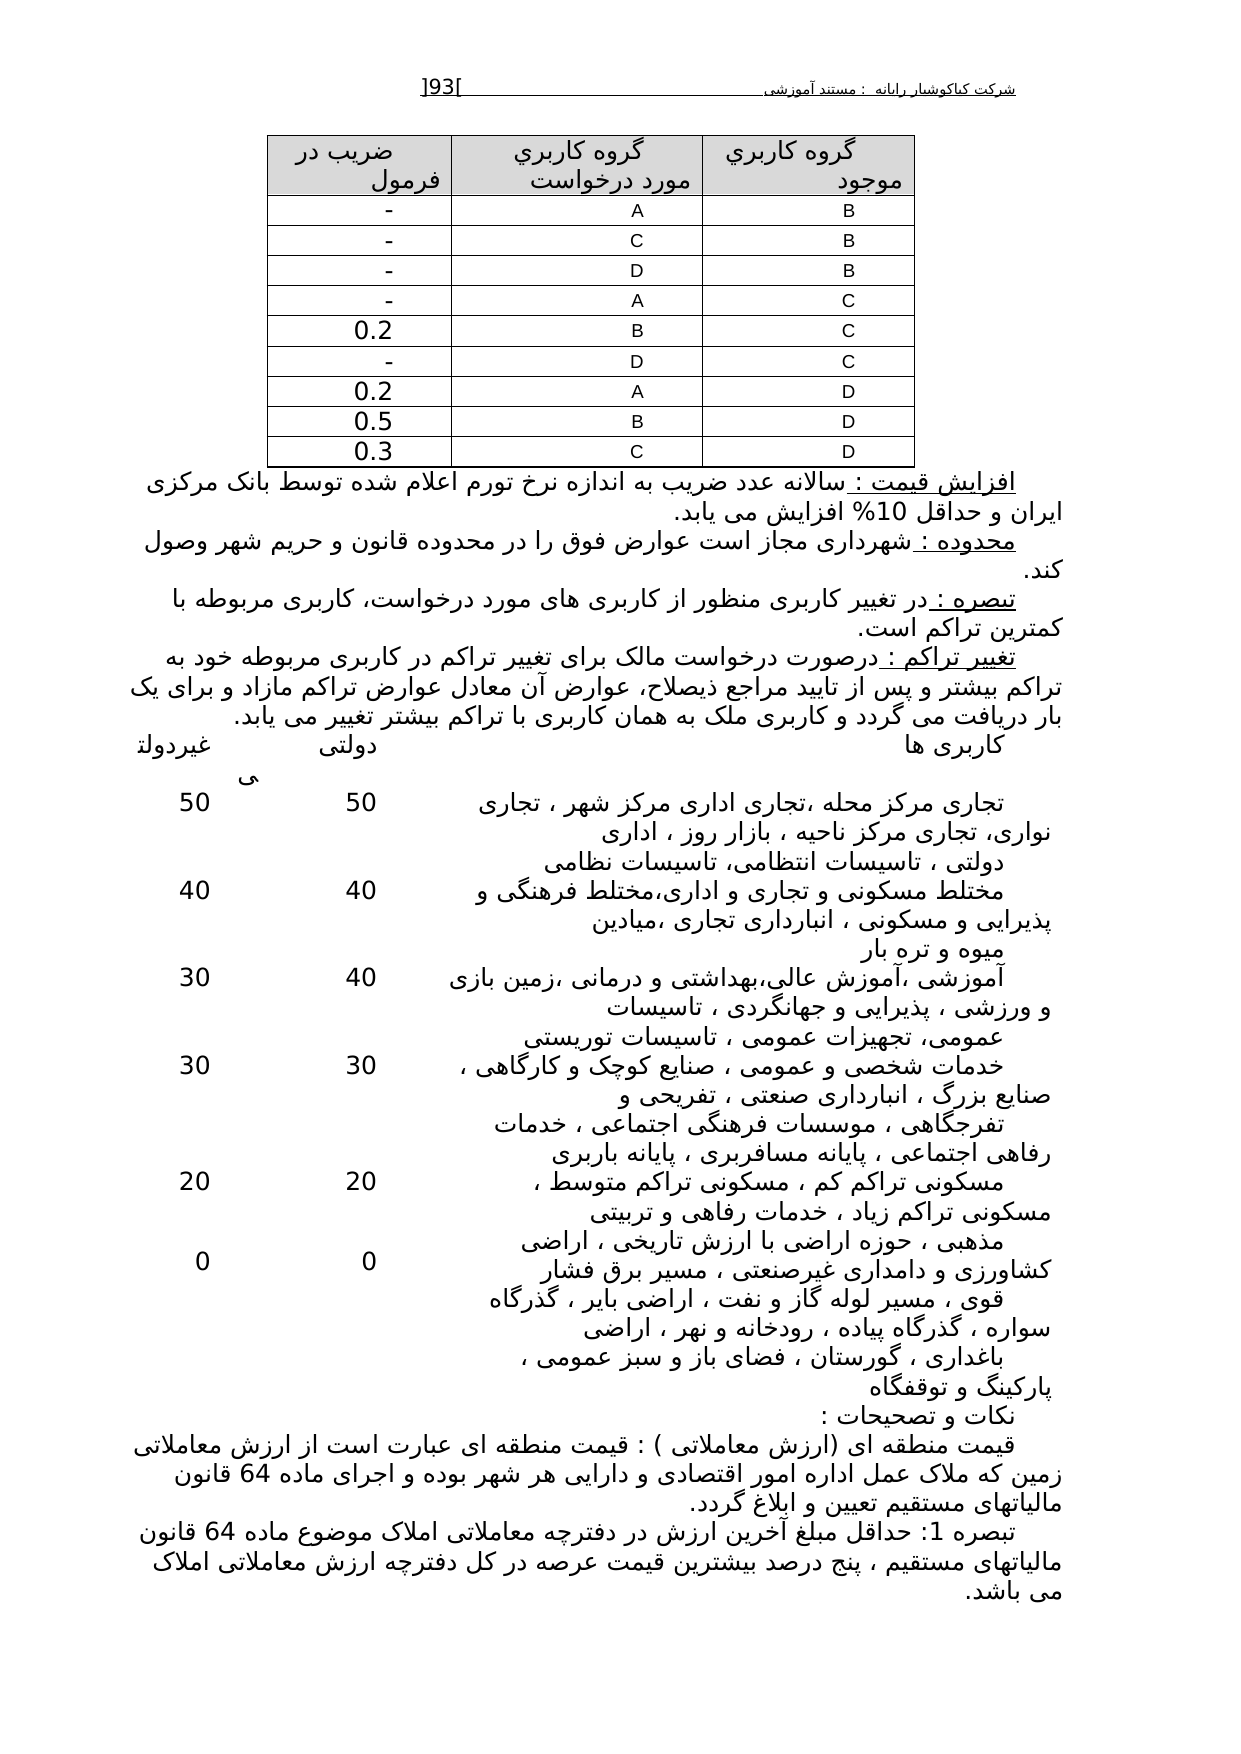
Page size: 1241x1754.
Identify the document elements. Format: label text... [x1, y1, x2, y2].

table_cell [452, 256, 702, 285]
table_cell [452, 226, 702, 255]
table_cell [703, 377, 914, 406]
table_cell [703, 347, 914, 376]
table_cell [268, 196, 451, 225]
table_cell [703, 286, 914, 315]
text نکات و تصحیحات : [118, 1401, 1063, 1430]
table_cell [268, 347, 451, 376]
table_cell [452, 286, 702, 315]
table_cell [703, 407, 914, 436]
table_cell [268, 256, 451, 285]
text قیمت منطقه ای (ارزش معاملاتی ) : قیمت منطقه ای عبارت است از ارزش معاملاتی زمین که ملاک عمل اداره امور اقتصادی و دارایی هر شهر بوده و اجرای ماده 64 قانون مالیاتهای مستقیم تعیین و ابلاغ گردد. [118, 1430, 1063, 1517]
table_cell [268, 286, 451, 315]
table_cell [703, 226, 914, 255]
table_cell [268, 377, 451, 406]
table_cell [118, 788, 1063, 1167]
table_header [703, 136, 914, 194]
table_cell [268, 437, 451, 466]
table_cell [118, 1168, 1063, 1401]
text محدوده : شهرداری مجاز است عوارض فوق را در محدوده قانون و حریم شهر وصول کند. [118, 526, 1063, 584]
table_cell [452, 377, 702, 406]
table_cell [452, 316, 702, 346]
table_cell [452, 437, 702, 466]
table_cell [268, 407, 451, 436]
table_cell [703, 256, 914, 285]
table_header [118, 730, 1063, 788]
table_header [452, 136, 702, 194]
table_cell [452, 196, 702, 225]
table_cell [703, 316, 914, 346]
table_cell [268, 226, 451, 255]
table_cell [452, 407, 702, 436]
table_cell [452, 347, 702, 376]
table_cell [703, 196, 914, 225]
text تبصره 1: حداقل مبلغ آخرین ارزش در دفترچه معاملاتی املاک موضوع ماده 64 قانون مالیاتهای مستقیم ، پنج درصد بیشترین قیمت عرصه در کل دفترچه ارزش معاملاتی املاک می باشد. [118, 1517, 1063, 1605]
text تبصره : در تغییر کاربری منظور از کاربری های مورد درخواست، کاربری مربوطه با کمترین تراکم است. [118, 584, 1063, 642]
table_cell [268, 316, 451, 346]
text تغییر تراکم : درصورت درخواست مالک برای تغییر تراکم در کاربری مربوطه خود به تراکم بیشتر و پس از تایید مراجع ذیصلاح، عوارض آن معادل عوارض تراکم مازاد و برای یک بار دریافت می گردد و کاربری ملک به همان کاربری با تراکم بیشتر تغییر می یابد. [118, 642, 1063, 730]
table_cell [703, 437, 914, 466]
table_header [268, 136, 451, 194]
text افزایش قیمت : سالانه عدد ضریب به اندازه نرخ تورم اعلام شده توسط بانک مرکزی ایران و حداقل 10% افزایش می یابد. [118, 467, 1063, 526]
